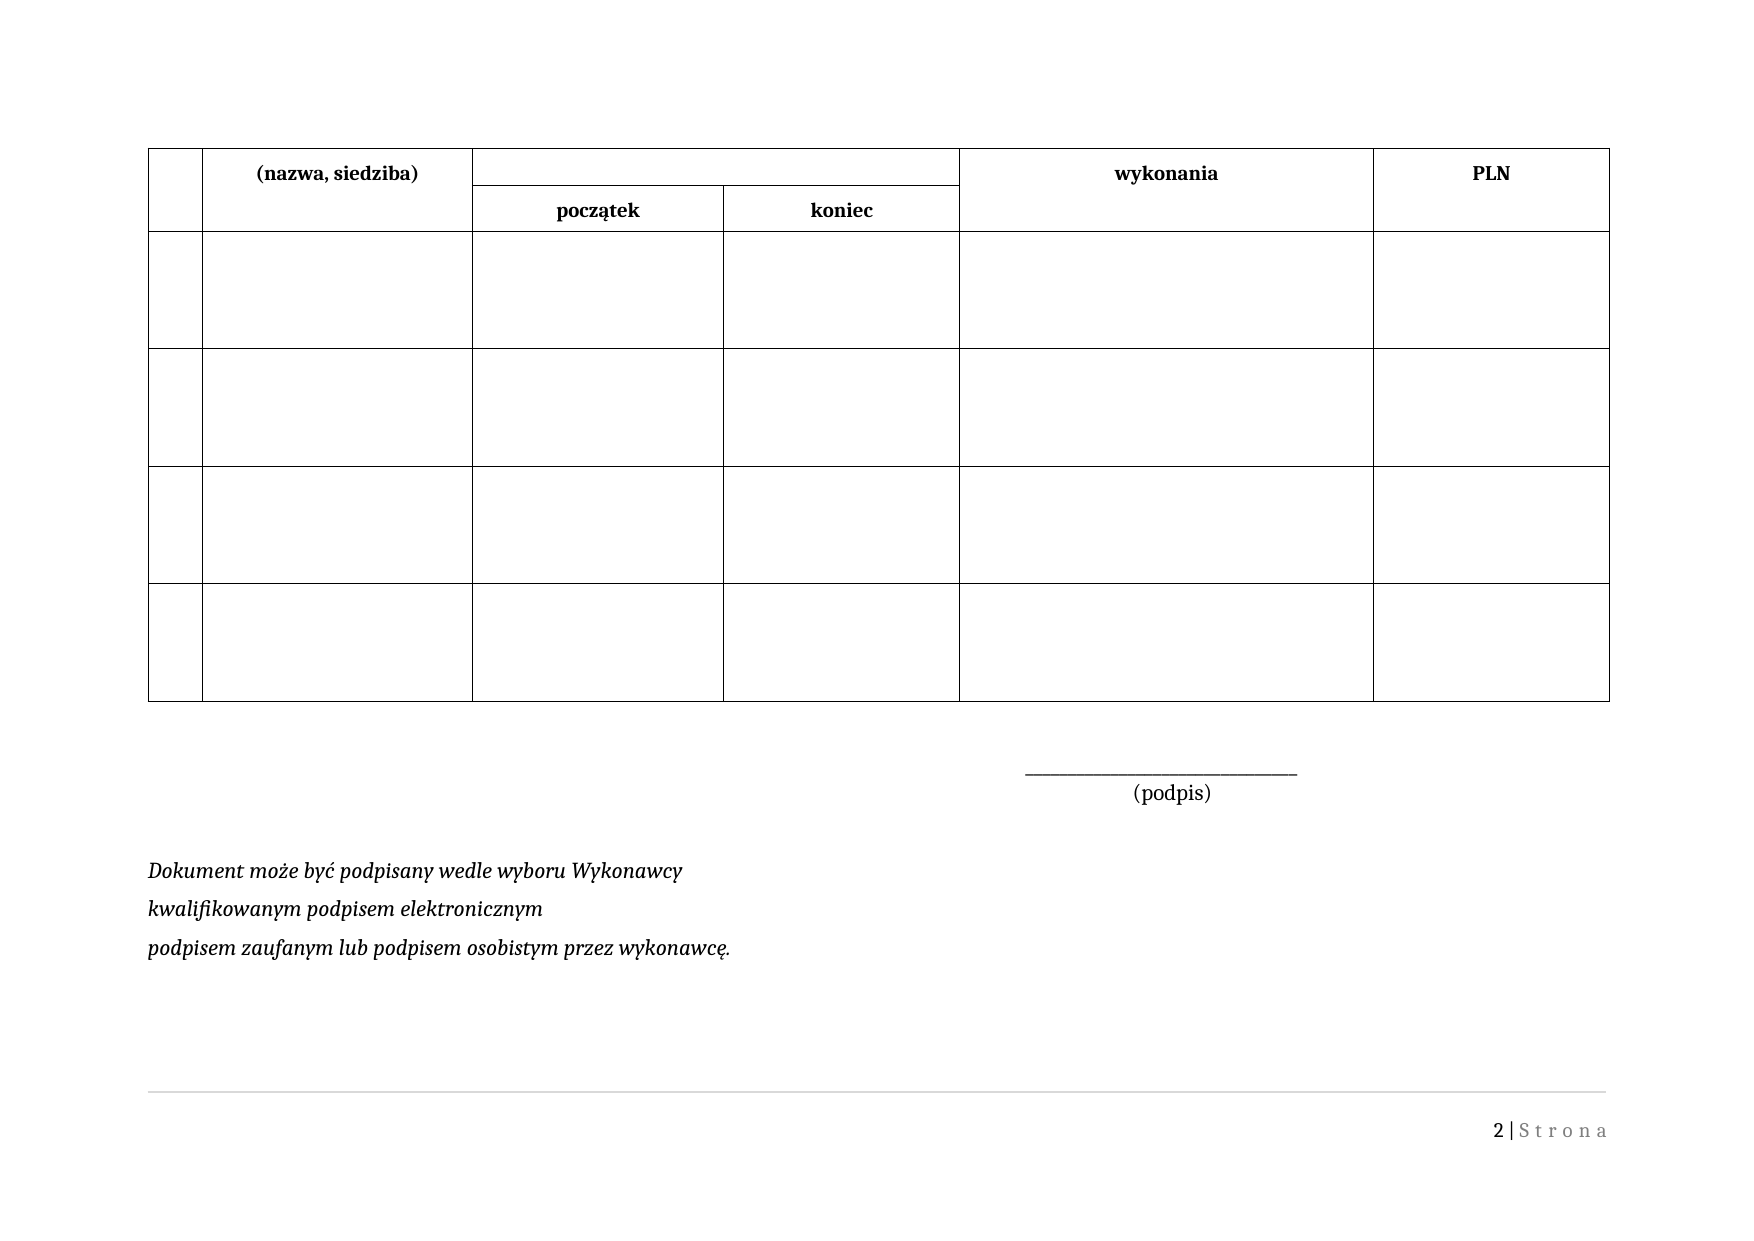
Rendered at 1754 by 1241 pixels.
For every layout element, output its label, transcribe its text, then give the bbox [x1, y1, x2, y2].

table_cell [473, 467, 723, 583]
table_cell [1374, 349, 1609, 466]
table_cell koniec [724, 186, 959, 231]
table_cell [203, 584, 472, 701]
table_header Lp. [149, 149, 202, 231]
table_cell [960, 584, 1373, 701]
table_cell [1374, 232, 1609, 348]
table_cell [149, 584, 202, 701]
table_cell [149, 232, 202, 348]
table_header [473, 149, 959, 185]
table_cell [473, 349, 723, 466]
table_cell [960, 232, 1373, 348]
table_cell [203, 349, 472, 466]
table_cell [960, 349, 1373, 466]
table_cell [724, 584, 959, 701]
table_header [960, 149, 1373, 231]
table_cell [960, 467, 1373, 583]
text kwalifikowanym podpisem elektronicznym [148, 896, 1606, 923]
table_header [203, 149, 472, 231]
text ________________________________ (podpis) [738, 753, 1606, 806]
table_cell [1374, 584, 1609, 701]
table_cell [1374, 467, 1609, 583]
text Dokument może być podpisany wedle wyboru Wykonawcy [148, 857, 1606, 884]
table_cell [724, 467, 959, 583]
table_cell [203, 467, 472, 583]
text podpisem zaufanym lub podpisem osobistym przez wykonawcę. [148, 935, 1606, 961]
table_cell [724, 232, 959, 348]
table_cell [149, 349, 202, 466]
table_cell [724, 349, 959, 466]
table_cell [149, 467, 202, 583]
table_cell początek [473, 186, 723, 231]
table_cell [473, 584, 723, 701]
table_cell [473, 232, 723, 348]
table_cell [203, 232, 472, 348]
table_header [1374, 149, 1609, 231]
